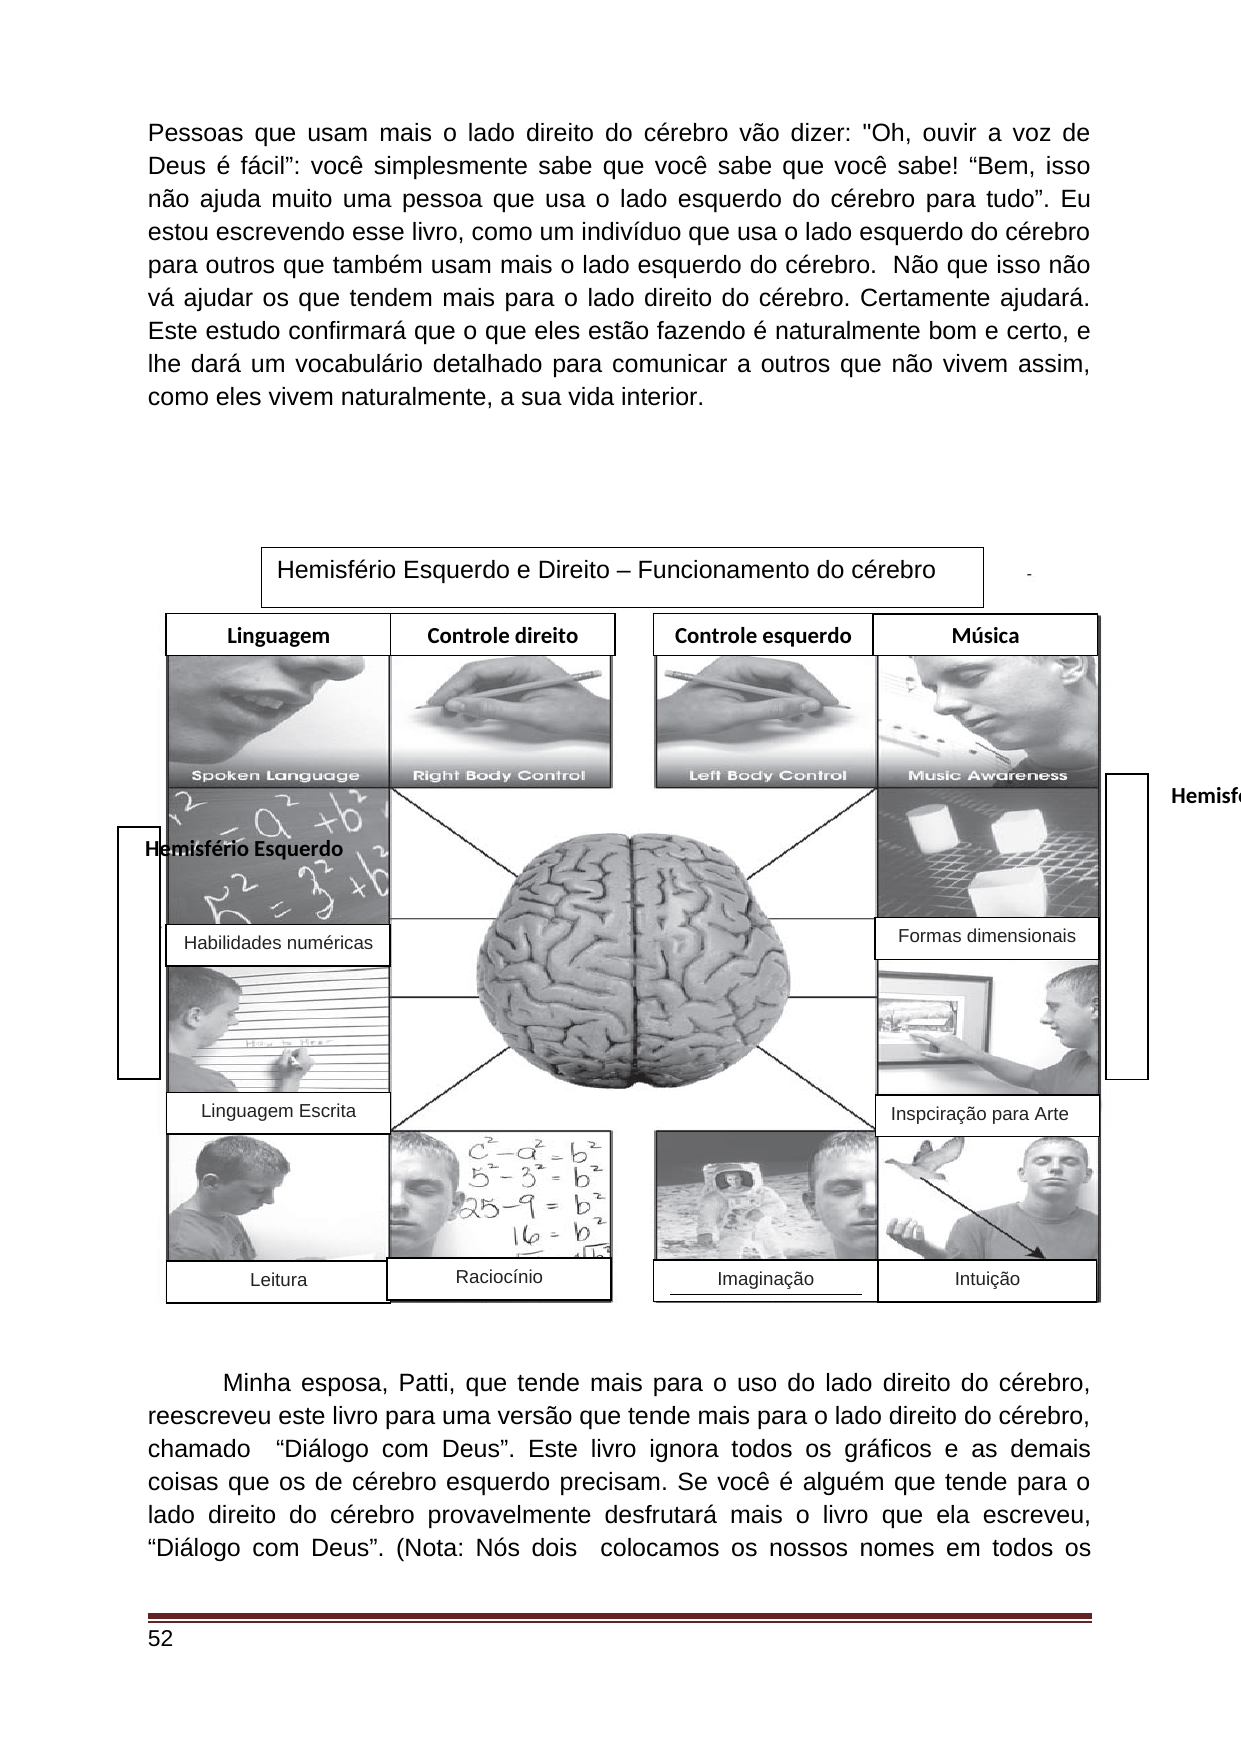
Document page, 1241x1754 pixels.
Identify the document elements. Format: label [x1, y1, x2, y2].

picture [104, 574, 1164, 1340]
text [148, 118, 1092, 411]
text [148, 1368, 1092, 1562]
